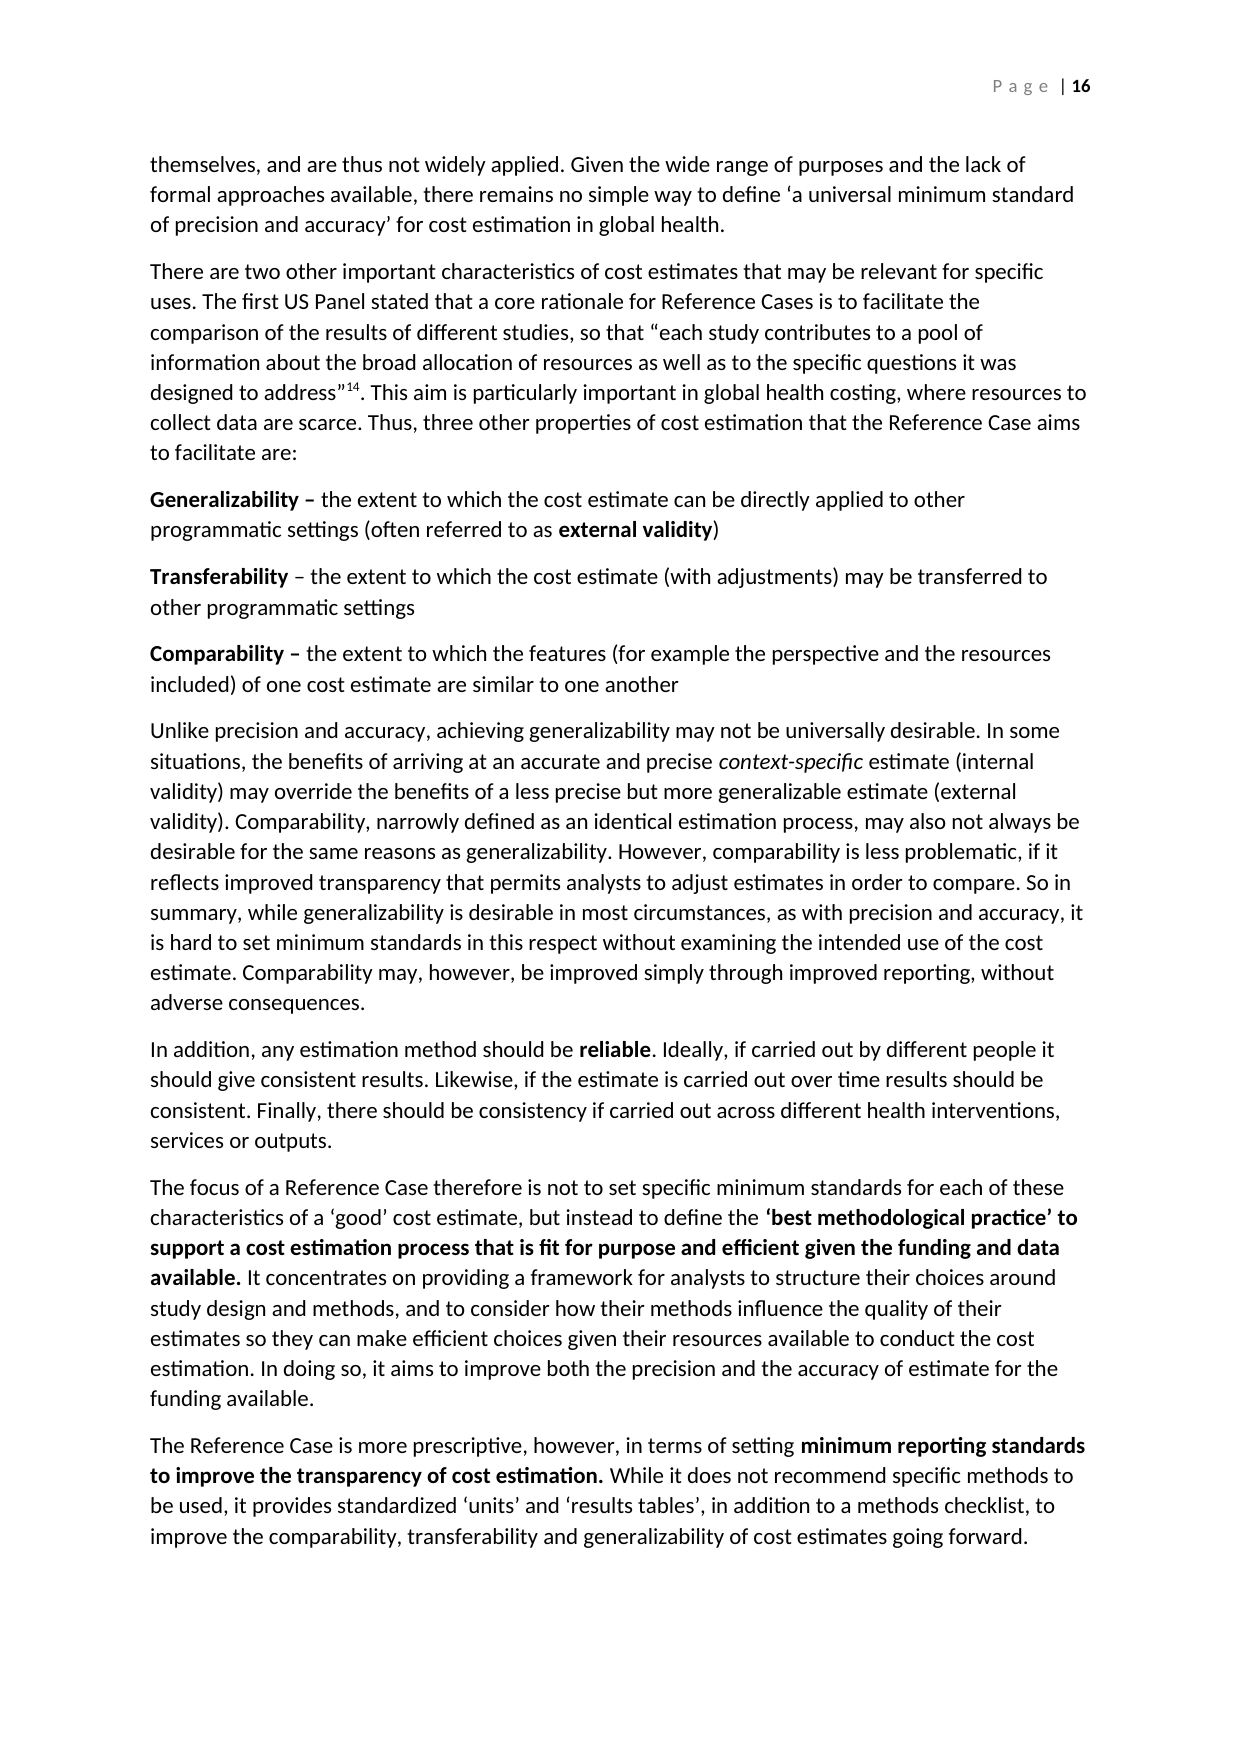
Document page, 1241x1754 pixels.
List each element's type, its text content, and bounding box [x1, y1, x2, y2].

text Comparability – the extent to which the features (for example the perspective and the resources included) of one cost estimate are similar to one another [150, 639, 1090, 698]
text The Reference Case is more prescriptive, however, in terms of setting minimum reporting standards to improve the transparency of cost estimation. While it does not recommend specific methods to be used, it provides standardized ‘units’ and ‘results tables’, in addition to a methods checklist, to improve the comparability, transferability and generalizability of cost estimates going forward. [150, 1431, 1090, 1550]
text The focus of a Reference Case therefore is not to set specific minimum standards for each of these characteristics of a ‘good’ cost estimate, but instead to define the ‘best methodological practice’ to support a cost estimation process that is fit for purpose and efficient given the funding and data available. It concentrates on providing a framework for analysts to structure their choices around study design and methods, and to consider how their methods influence the quality of their estimates so they can make efficient choices given their resources available to conduct the cost estimation. In doing so, it aims to improve both the precision and the accuracy of estimate for the funding available. [150, 1173, 1090, 1412]
text There are two other important characteristics of cost estimates that may be relevant for specific uses. The first US Panel stated that a core rationale for Reference Cases is to facilitate the comparison of the results of different studies, so that “each study contributes to a pool of information about the broad allocation of resources as well as to the specific questions it was designed to address”14. This aim is particularly important in global health costing, where resources to collect data are scarce. Thus, three other properties of cost estimation that the Reference Case aims to facilitate are: [150, 257, 1090, 467]
text Transferability – the extent to which the cost estimate (with adjustments) may be transferred to other programmatic settings [150, 562, 1090, 621]
text Unlike precision and accuracy, achieving generalizability may not be universally desirable. In some situations, the benefits of arriving at an accurate and precise context-specific estimate (internal validity) may override the benefits of a less precise but more generalizable estimate (external validity). Comparability, narrowly defined as an identical estimation process, may also not always be desirable for the same reasons as generalizability. However, comparability is less problematic, if it reflects improved transparency that permits analysts to adjust estimates in order to compare. So in summary, while generalizability is desirable in most circumstances, as with precision and accuracy, it is hard to set minimum standards in this respect without examining the intended use of the cost estimate. Comparability may, however, be improved simply through improved reporting, without adverse consequences. [150, 717, 1090, 1017]
text Generalizability – the extent to which the cost estimate can be directly applied to other programmatic settings (often referred to as external validity) [150, 485, 1090, 544]
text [150, 150, 1090, 238]
text In addition, any estimation method should be reliable. Ideally, if carried out by different people it should give consistent results. Likewise, if the estimate is carried out over time results should be consistent. Finally, there should be consistency if carried out across different health interventions, services or outputs. [150, 1035, 1090, 1154]
